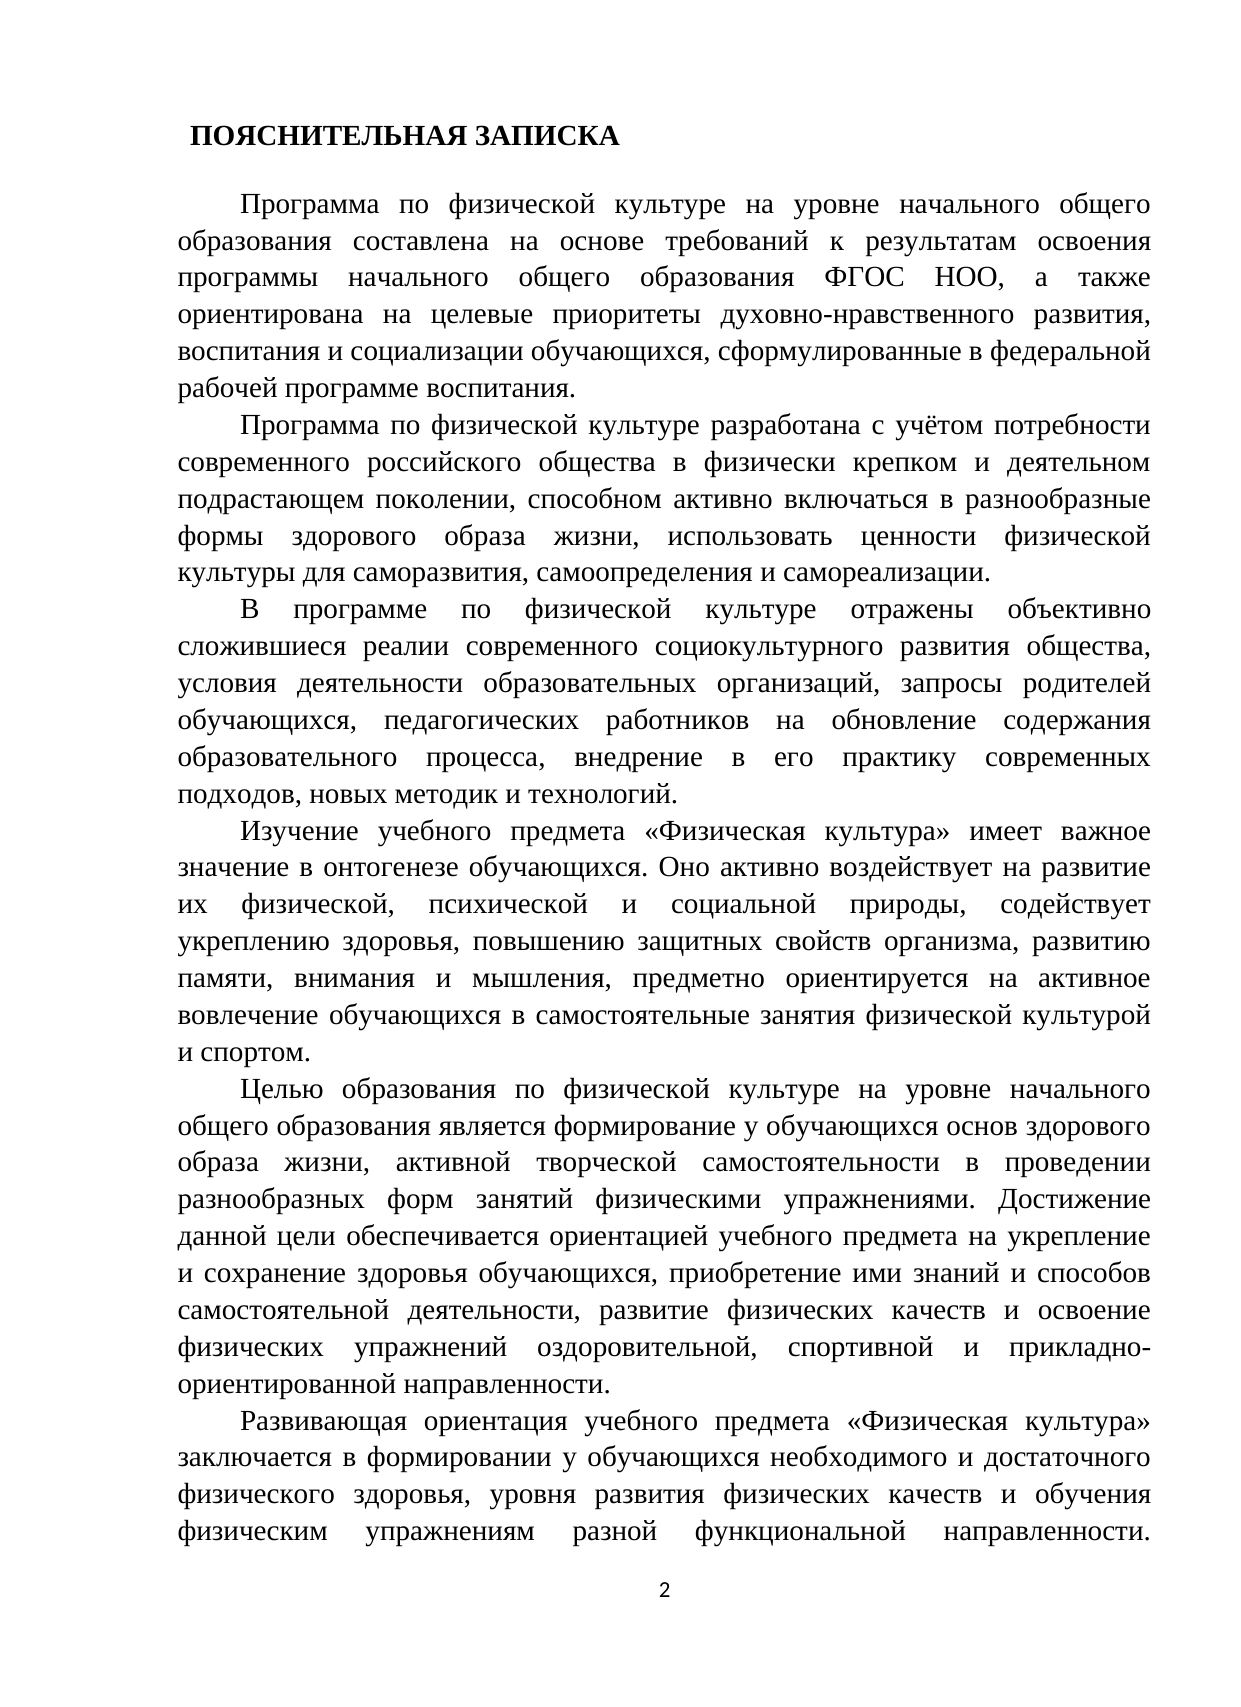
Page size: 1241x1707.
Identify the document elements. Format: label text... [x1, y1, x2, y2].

text Программа по физической культуре на уровне начального общего образования составлена на основе требований к результатам освоения программы начального общего образования ФГОС НОО, а также ориентирована на целевые приоритеты духовно-нравственного развития, воспитания и социализации обучающихся, сформулированные в федеральной рабочей программе воспитания. [177, 186, 1152, 404]
text Целью образования по физической культуре на уровне начального общего образования является формирование у обучающихся основ здорового образа жизни, активной творческой самостоятельности в проведении разнообразных форм занятий физическими упражнениями. Достижение данной цели обеспечивается ориентацией учебного предмета на укрепление и сохранение здоровья обучающихся, приобретение ими знаний и способов самостоятельной деятельности, развитие физических качеств и освоение физических упражнений оздоровительной, спортивной и прикладно-ориентированной направленности. [177, 1071, 1152, 1399]
text В программе по физической культуре отражены объективно сложившиеся реалии современного социокультурного развития общества, условия деятельности образовательных организаций, запросы родителей обучающихся, педагогических работников на обновление содержания образовательного процесса, внедрение в его практику современных подходов, новых методик и технологий. [177, 591, 1152, 809]
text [177, 1403, 1152, 1547]
text ПОЯСНИТЕЛЬНАЯ ЗАПИСКА [190, 118, 1152, 152]
text Программа по физической культуре разработана с учётом потребности современного российского общества в физически крепком и деятельном подрастающем поколении, способном активно включаться в разнообразные формы здорового образа жизни, использовать ценности физической культуры для саморазвития, самоопределения и самореализации. [177, 407, 1152, 588]
text Изучение учебного предмета «Физическая культура» имеет важное значение в онтогенезе обучающихся. Оно активно воздействует на развитие их физической, психической и социальной природы, содействует укреплению здоровья, повышению защитных свойств организма, развитию памяти, внимания и мышления, предметно ориентируется на активное вовлечение обучающихся в самостоятельные занятия физической культурой и спортом. [177, 813, 1152, 1067]
